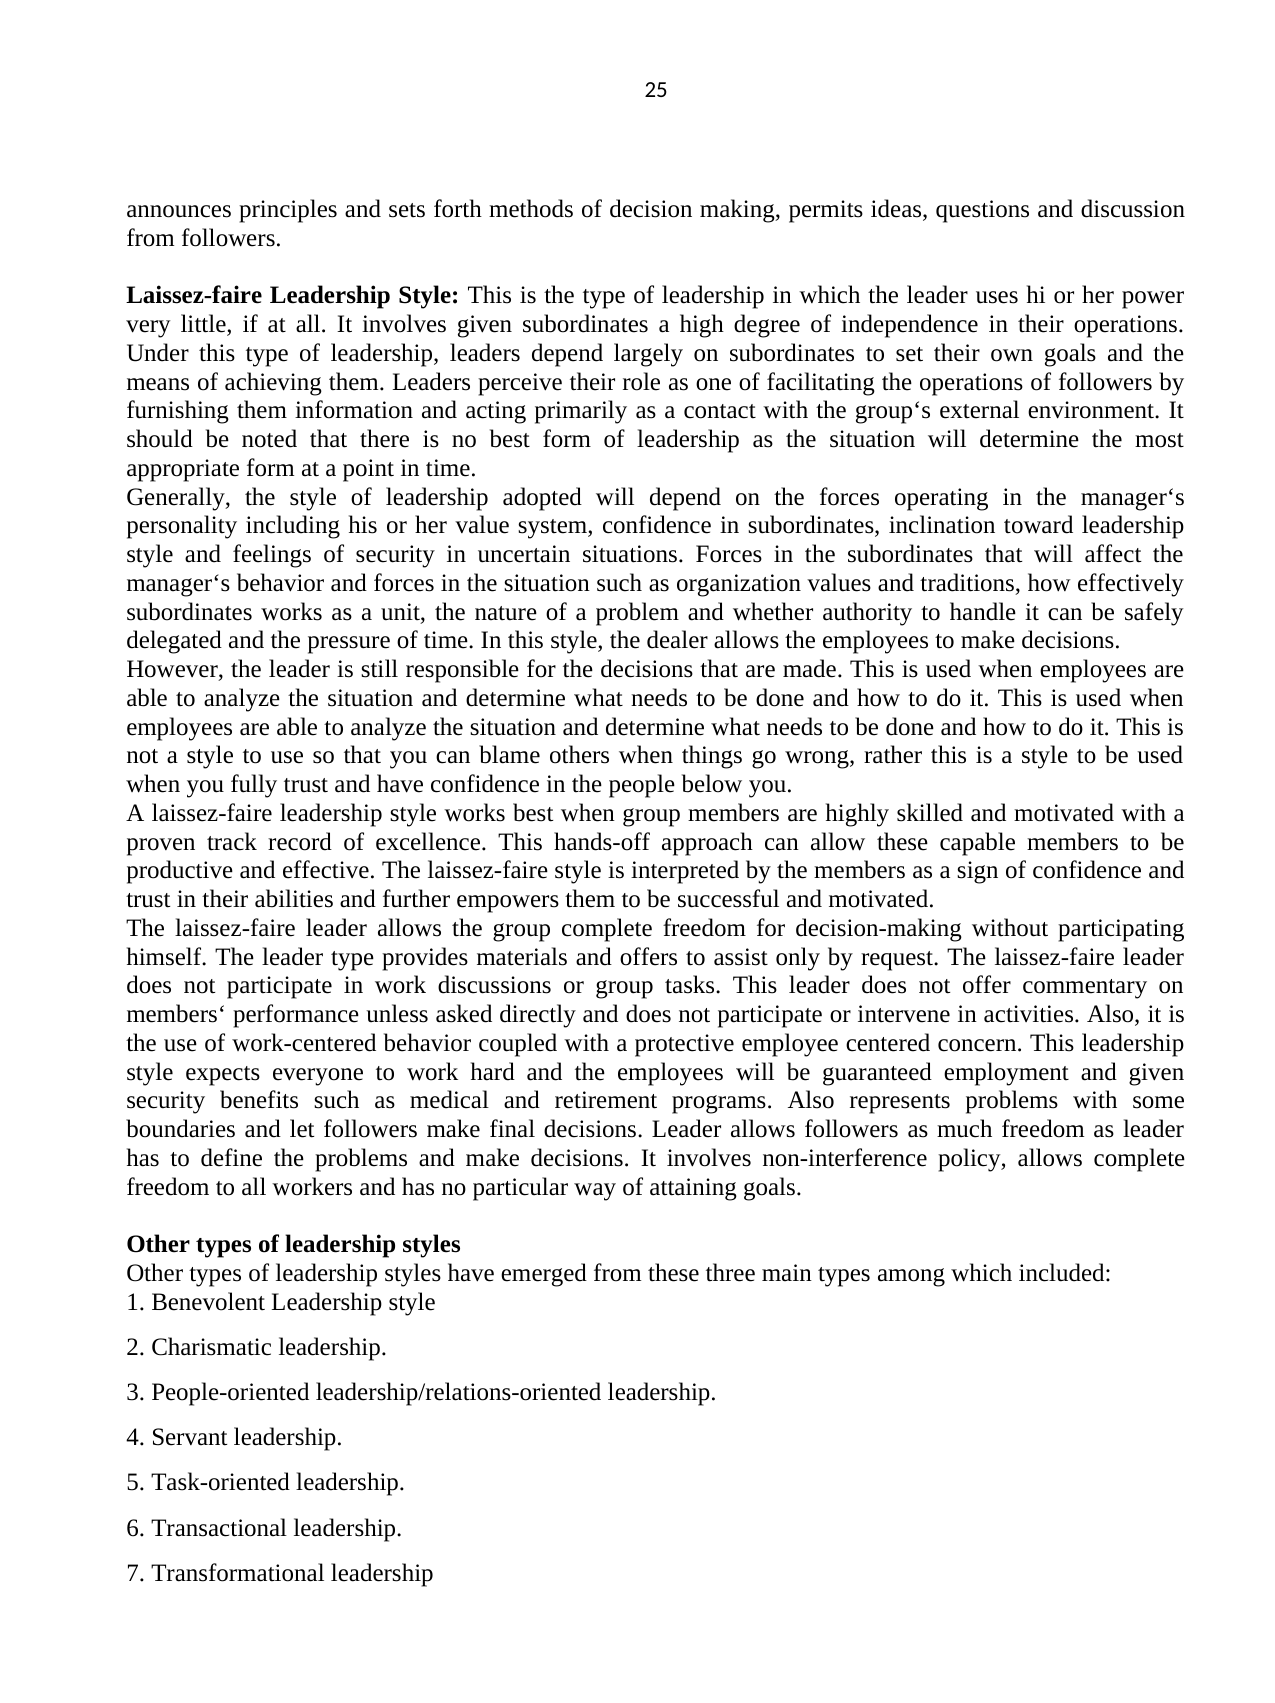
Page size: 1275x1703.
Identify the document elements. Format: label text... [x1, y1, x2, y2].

text Laissez-faire Leadership Style: This is the type of leadership in which the leader uses hi or her power very little, if at all. It involves given subordinates a high degree of independence in their operations. Under this type of leadership, leaders depend largely on subordinates to set their own goals and the means of achieving them. Leaders perceive their role as one of facilitating the operations of followers by furnishing them information and acting primarily as a contact with the group‘s external environment. It should be noted that there is no best form of leadership as the situation will determine the most appropriate form at a point in time. [126, 280, 1186, 482]
text Generally, the style of leadership adopted will depend on the forces operating in the manager‘s personality including his or her value system, confidence in subordinates, inclination toward leadership style and feelings of security in uncertain situations. Forces in the subordinates that will affect the manager‘s behavior and forces in the situation such as organization values and traditions, how effectively subordinates works as a unit, the nature of a problem and whether authority to handle it can be safely delegated and the pressure of time. In this style, the dealer allows the employees to make decisions. [126, 482, 1186, 654]
text 1. Benevolent Leadership style [126, 1287, 1186, 1315]
text However, the leader is still responsible for the decisions that are made. This is used when employees are able to analyze the situation and determine what needs to be done and how to do it. This is used when employees are able to analyze the situation and determine what needs to be done and how to do it. This is not a style to use so that you can blame others when things go wrong, rather this is a style to be used when you fully trust and have confidence in the people below you. [126, 654, 1186, 798]
text 7. Transformational leadership [126, 1558, 1186, 1587]
text 5. Task-oriented leadership. [126, 1467, 1186, 1496]
text 2. Charismatic leadership. [126, 1332, 1186, 1361]
text Other types of leadership styles [126, 1229, 1186, 1258]
text The laissez-faire leader allows the group complete freedom for decision-making without participating himself. The leader type provides materials and offers to assist only by request. The laissez-faire leader does not participate in work discussions or group tasks. This leader does not offer commentary on members‘ performance unless asked directly and does not participate or intervene in activities. Also, it is the use of work-centered behavior coupled with a protective employee centered concern. This leadership style expects everyone to work hard and the employees will be guaranteed employment and given security benefits such as medical and retirement programs. Also represents problems with some boundaries and let followers make final decisions. Leader allows followers as much freedom as leader has to define the problems and make decisions. It involves non-interference policy, allows complete freedom to all workers and has no particular way of attaining goals. [126, 913, 1186, 1200]
text 4. Servant leadership. [126, 1422, 1186, 1451]
text A laissez-faire leadership style works best when group members are highly skilled and motivated with a proven track record of excellence. This hands-off approach can allow these capable members to be productive and effective. The laissez-faire style is interpreted by the members as a sign of confidence and trust in their abilities and further empowers them to be successful and motivated. [126, 798, 1186, 913]
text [126, 194, 1186, 252]
text 6. Transactional leadership. [126, 1513, 1186, 1541]
text 3. People-oriented leadership/relations-oriented leadership. [126, 1377, 1186, 1406]
text Other types of leadership styles have emerged from these three main types among which included: [126, 1258, 1186, 1287]
